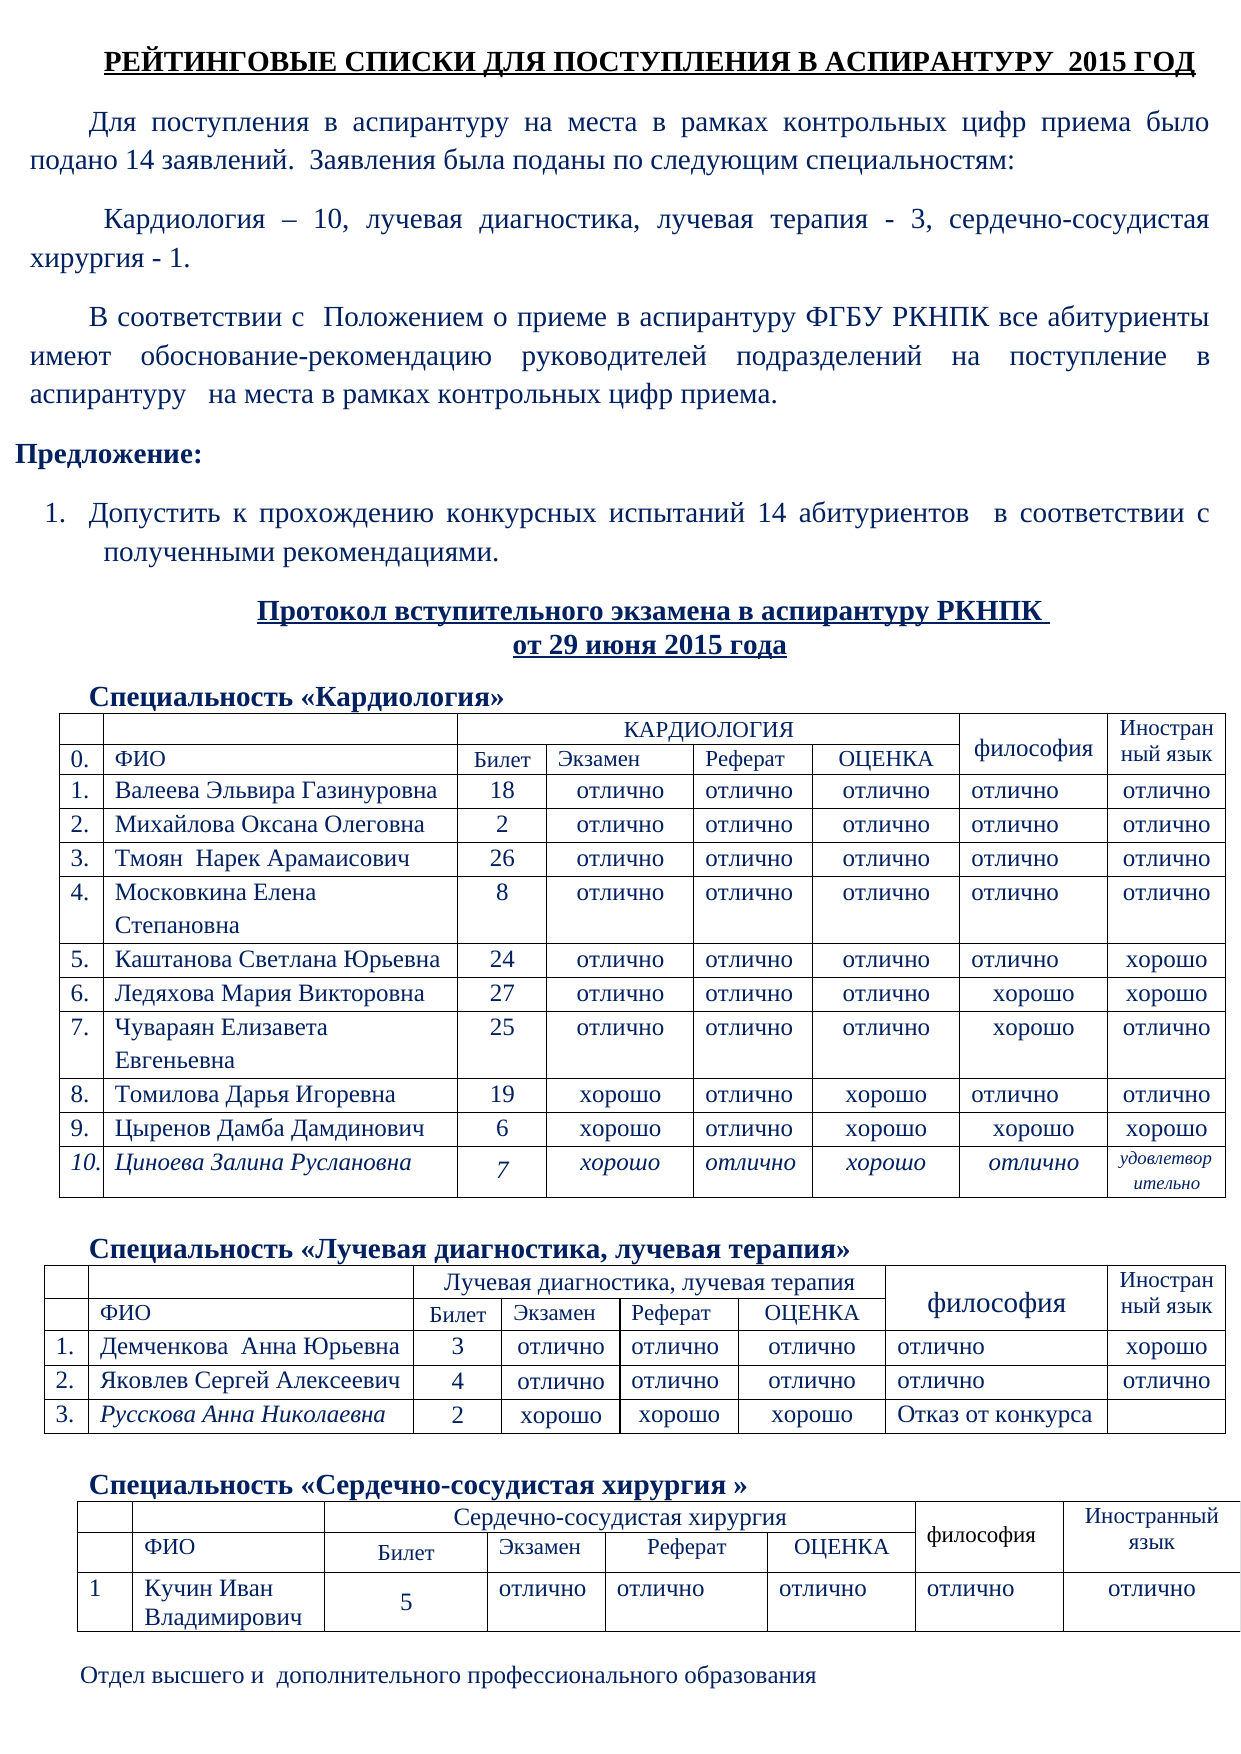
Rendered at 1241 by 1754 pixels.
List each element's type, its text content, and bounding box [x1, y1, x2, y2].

table_header [89, 1266, 413, 1297]
table_cell отлично [1108, 1079, 1225, 1112]
table_header [60, 714, 103, 743]
table_header [45, 1266, 88, 1297]
text РЕЙТИНГОВЫЕ СПИСКИ ДЛЯ ПОСТУПЛЕНИЯ В АСПИРАНТУРУ 2015 ГОД [15, 44, 1211, 78]
table_cell [45, 1299, 88, 1330]
text Для поступления в аспирантуру на места в рамках контрольных цифр приема было подано 14 заявлений. Заявления была поданы по следующим специальностям: [29, 104, 1211, 176]
table_cell хорошо [813, 1079, 959, 1112]
table_cell [60, 745, 103, 774]
table_cell отлично [694, 877, 812, 943]
table_cell отлично [813, 809, 959, 842]
table_cell отлично [1108, 809, 1225, 842]
table_cell ФИО [133, 1533, 324, 1572]
table_cell отлично [1108, 1366, 1225, 1398]
text Предложение: [15, 436, 1211, 469]
table_cell 3 [414, 1331, 501, 1364]
table_cell [60, 809, 103, 842]
table_cell [1108, 1400, 1225, 1433]
table_cell Тмоян Нарек Арамаисович [104, 843, 457, 876]
table_header философия [960, 714, 1107, 774]
table_cell хорошо [547, 1079, 693, 1112]
table_cell отлично [960, 843, 1107, 876]
table_cell отлично [547, 877, 693, 943]
table_cell отлично [547, 809, 693, 842]
table_cell отлично [813, 877, 959, 943]
table_cell отлично [547, 944, 693, 977]
table_cell 2 [458, 809, 546, 842]
table_cell отлично [488, 1573, 605, 1631]
table_cell отлично [694, 775, 812, 808]
table_cell Реферат [606, 1533, 767, 1572]
text Специальность «Кардиология» [88, 679, 1211, 713]
table_cell Яковлев Сергей Алексеевич [89, 1366, 413, 1398]
table_cell [60, 1079, 103, 1112]
table_cell отлично [547, 1012, 693, 1078]
table_cell отлично [813, 775, 959, 808]
table_cell отлично [621, 1366, 738, 1398]
table_cell Московкина Елена Степановна [104, 877, 457, 943]
table_cell хорошо [547, 1147, 693, 1197]
table_cell Чувараян Елизавета Евгеньевна [104, 1012, 457, 1078]
table_cell Билет [325, 1533, 487, 1572]
table_cell отлично [1108, 843, 1225, 876]
table_cell 5 [325, 1573, 487, 1631]
table_cell [45, 1400, 88, 1433]
table_cell хорошо [960, 1113, 1107, 1146]
table_cell [60, 944, 103, 977]
table_cell Реферат [694, 745, 812, 774]
text Специальность «Лучевая диагностика, лучевая терапия» [88, 1232, 1211, 1265]
table_cell отлично [813, 843, 959, 876]
table_cell хорошо [960, 978, 1107, 1011]
table_header Лучевая диагностика, лучевая терапия [414, 1266, 885, 1297]
table_cell 4 [414, 1366, 501, 1398]
table_cell [60, 843, 103, 876]
table_cell отлично [739, 1331, 885, 1364]
table_cell хорошо [960, 1012, 1107, 1078]
table_cell отлично [960, 877, 1107, 943]
table_cell отлично [960, 944, 1107, 977]
table_cell хорошо [1108, 978, 1225, 1011]
table_cell Ледяхова Мария Викторовна [104, 978, 457, 1011]
table_cell отлично [694, 978, 812, 1011]
table_cell отлично [960, 1079, 1107, 1112]
table_cell ОЦЕНКА [813, 745, 959, 774]
table_cell Михайлова Оксана Олеговна [104, 809, 457, 842]
table_header философия [886, 1266, 1107, 1330]
table_header Иностранный язык [1064, 1502, 1240, 1572]
text В соответствии с Положением о приеме в аспирантуру ФГБУ РКНПК все абитуриенты имеют обоснование-рекомендацию руководителей подразделений на поступление в аспирантуру на места в рамках контрольных цифр приема. [29, 299, 1211, 410]
table_cell [60, 1113, 103, 1146]
table_cell хорошо [813, 1147, 959, 1197]
table_cell Реферат [621, 1299, 738, 1330]
table_cell Кучин Иван Владимирович [133, 1573, 324, 1631]
table_cell Русскова Анна Николаевна [89, 1400, 413, 1433]
table_cell отлично [886, 1366, 1107, 1398]
table_cell Каштанова Светлана Юрьевна [104, 944, 457, 977]
table_header [133, 1502, 324, 1532]
table_cell отлично [960, 775, 1107, 808]
table_cell отлично [694, 843, 812, 876]
table_cell 6 [458, 1113, 546, 1146]
table_header [104, 714, 457, 743]
table_cell хорошо [1108, 944, 1225, 977]
table_cell отлично [694, 1079, 812, 1112]
text Протокол вступительного экзамена в аспирантуру РКНПК [88, 593, 1211, 627]
table_cell Валеева Эльвира Газинуровна [104, 775, 457, 808]
table_cell 19 [458, 1079, 546, 1112]
table_header Иностранный язык [1108, 714, 1225, 774]
table_cell отлично [694, 944, 812, 977]
table_cell отлично [1108, 1012, 1225, 1078]
table_cell [78, 1533, 132, 1572]
table_cell отлично [886, 1331, 1107, 1364]
table_cell отлично [606, 1573, 767, 1631]
table_cell 18 [458, 775, 546, 808]
table_cell отлично [547, 978, 693, 1011]
table_header [78, 1502, 132, 1532]
table_cell ФИО [89, 1299, 413, 1330]
table_cell Билет [414, 1299, 501, 1330]
table_cell хорошо [1108, 1331, 1225, 1364]
table_cell отлично [1108, 877, 1225, 943]
table_cell отлично [739, 1366, 885, 1398]
table_cell хорошо [547, 1113, 693, 1146]
table_cell отлично [502, 1331, 619, 1364]
table_cell [60, 1012, 103, 1078]
table_cell 26 [458, 843, 546, 876]
table_cell отлично [960, 1147, 1107, 1197]
table_cell хорошо [502, 1400, 619, 1433]
table_cell [60, 877, 103, 943]
table_cell Циноева Залина Руслановна [104, 1147, 457, 1197]
table_cell отлично [768, 1573, 915, 1631]
table_cell [45, 1366, 88, 1398]
list Допустить к прохождению конкурсных испытаний 14 абитуриентов в соответствии с полученными рекомендациями. [44, 495, 1211, 567]
table_cell отлично [813, 978, 959, 1011]
table_cell 2 [414, 1400, 501, 1433]
table_cell Цыренов Дамба Дамдинович [104, 1113, 457, 1146]
text Кардиология – 10, лучевая диагностика, лучевая терапия - 3, сердечно-сосудистая хирургия - 1. [29, 202, 1211, 274]
table_cell Экзамен [502, 1299, 619, 1330]
table_cell отлично [547, 775, 693, 808]
table_cell отлично [694, 1012, 812, 1078]
table_cell 7 [458, 1147, 546, 1197]
table_cell отлично [694, 1147, 812, 1197]
table_cell отлично [547, 843, 693, 876]
table_cell [60, 775, 103, 808]
table_cell 8 [458, 877, 546, 943]
table_cell отлично [916, 1573, 1063, 1631]
table_header КАРДИОЛОГИЯ [458, 714, 959, 743]
table_header философия [916, 1502, 1063, 1572]
table_header Сердечно-сосудистая хирургия [325, 1502, 915, 1532]
table_cell отлично [813, 944, 959, 977]
table_cell Билет [458, 745, 546, 774]
text Отдел высшего и дополнительного профессионального образования [74, 1660, 1211, 1689]
table_cell Демченкова Анна Юрьевна [89, 1331, 413, 1364]
table_cell 24 [458, 944, 546, 977]
table_cell отлично [621, 1331, 738, 1364]
table_cell отлично [1108, 775, 1225, 808]
table_cell Отказ от конкурса [886, 1400, 1107, 1433]
table_cell ОЦЕНКА [739, 1299, 885, 1330]
table_header Иностранный язык [1108, 1266, 1225, 1330]
table_cell хорошо [1108, 1113, 1225, 1146]
text от 29 июня 2015 года [88, 627, 1211, 660]
table_cell Томилова Дарья Игоревна [104, 1079, 457, 1112]
table_cell отлично [960, 809, 1107, 842]
table_cell 27 [458, 978, 546, 1011]
table_cell отлично [694, 1113, 812, 1146]
table_cell [60, 1147, 103, 1197]
table_cell [45, 1331, 88, 1364]
table_cell ФИО [104, 745, 457, 774]
table_cell [60, 978, 103, 1011]
table_cell Экзамен [547, 745, 693, 774]
table_cell ОЦЕНКА [768, 1533, 915, 1572]
table_cell хорошо [739, 1400, 885, 1433]
table_cell 25 [458, 1012, 546, 1078]
table_cell хорошо [813, 1113, 959, 1146]
table_cell хорошо [621, 1400, 738, 1433]
table_cell 1 [78, 1573, 132, 1631]
text Специальность «Сердечно-сосудистая хирургия » [88, 1467, 1211, 1501]
table_cell отлично [694, 809, 812, 842]
table_cell отлично [502, 1366, 619, 1398]
table_cell Экзамен [488, 1533, 605, 1572]
table_cell отлично [1064, 1573, 1240, 1631]
table_cell удовлетворительно [1108, 1147, 1225, 1197]
table_cell отлично [813, 1012, 959, 1078]
